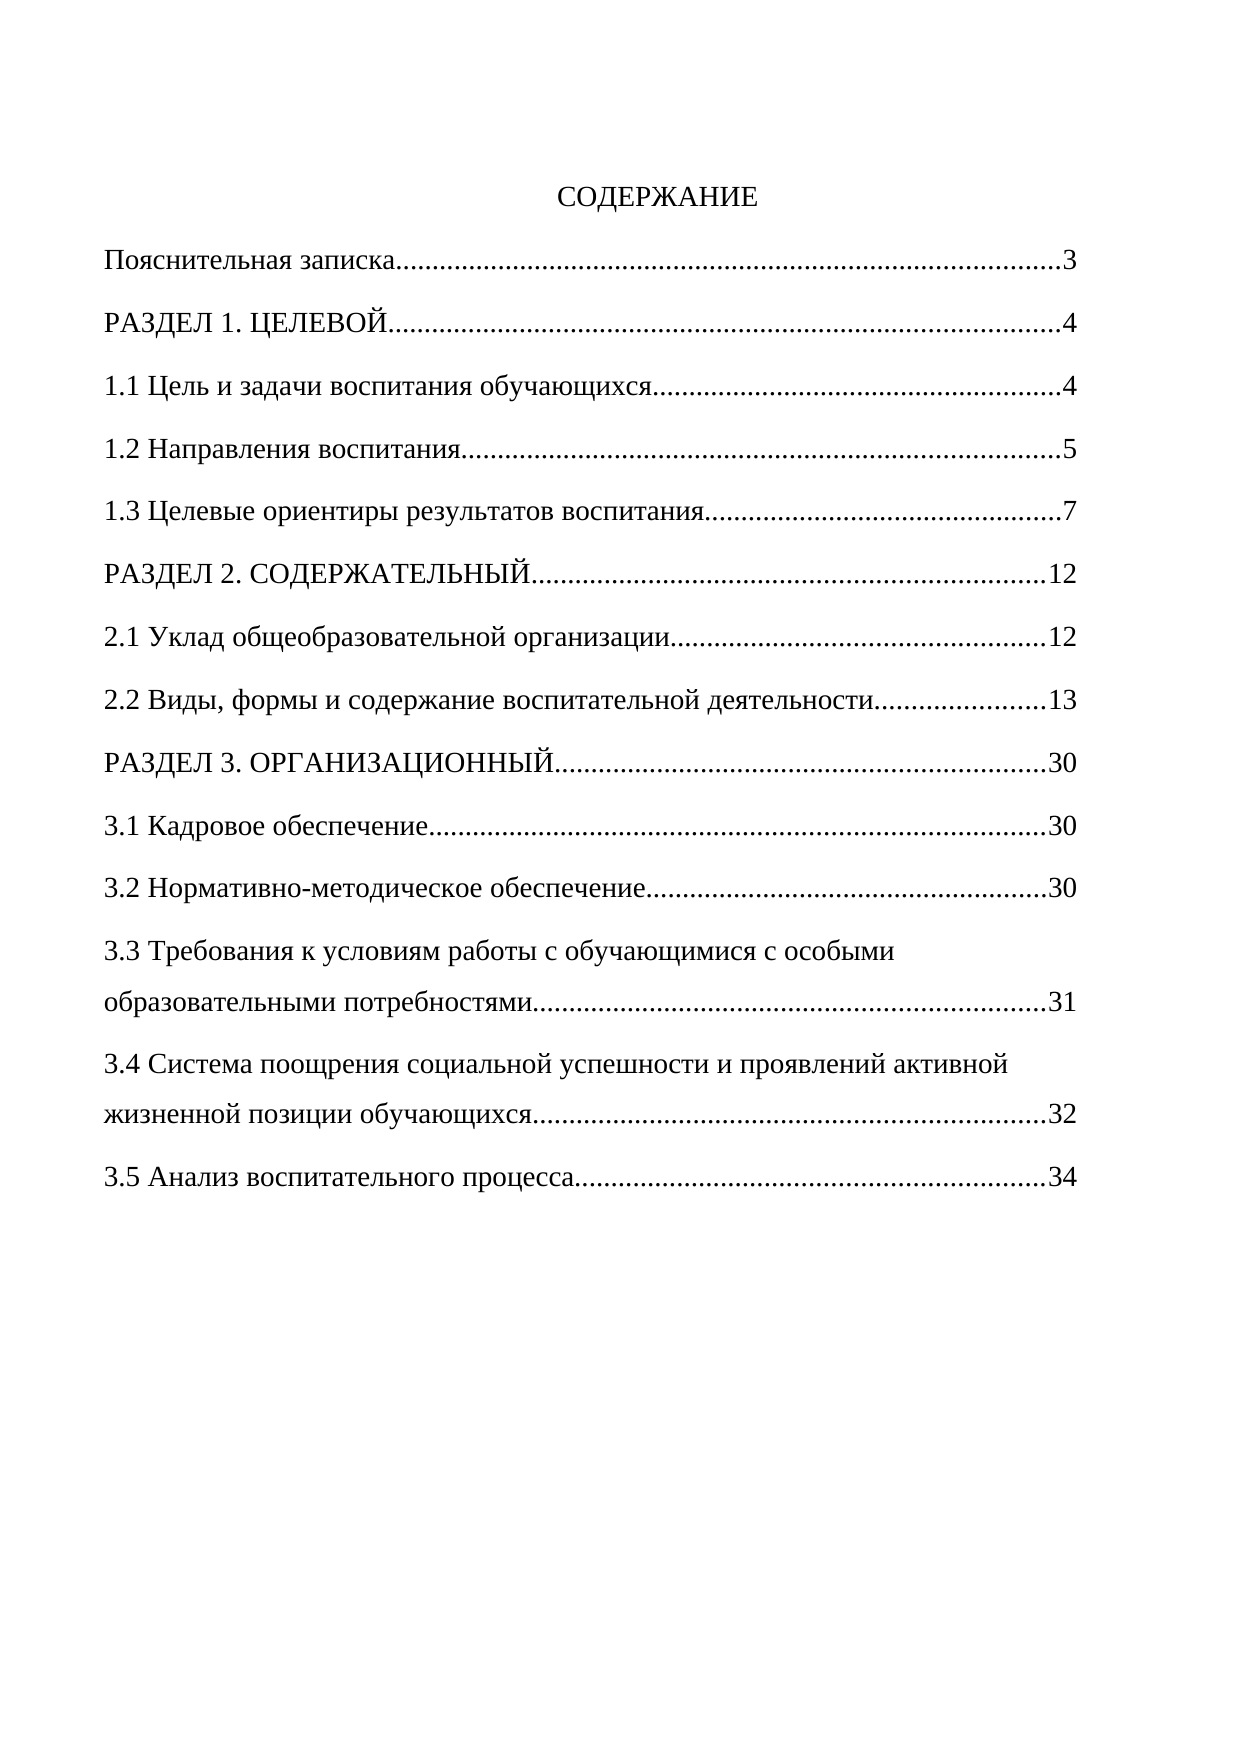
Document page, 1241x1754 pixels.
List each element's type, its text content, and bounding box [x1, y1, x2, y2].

text СОДЕРЖАНИЕ [554, 179, 761, 213]
